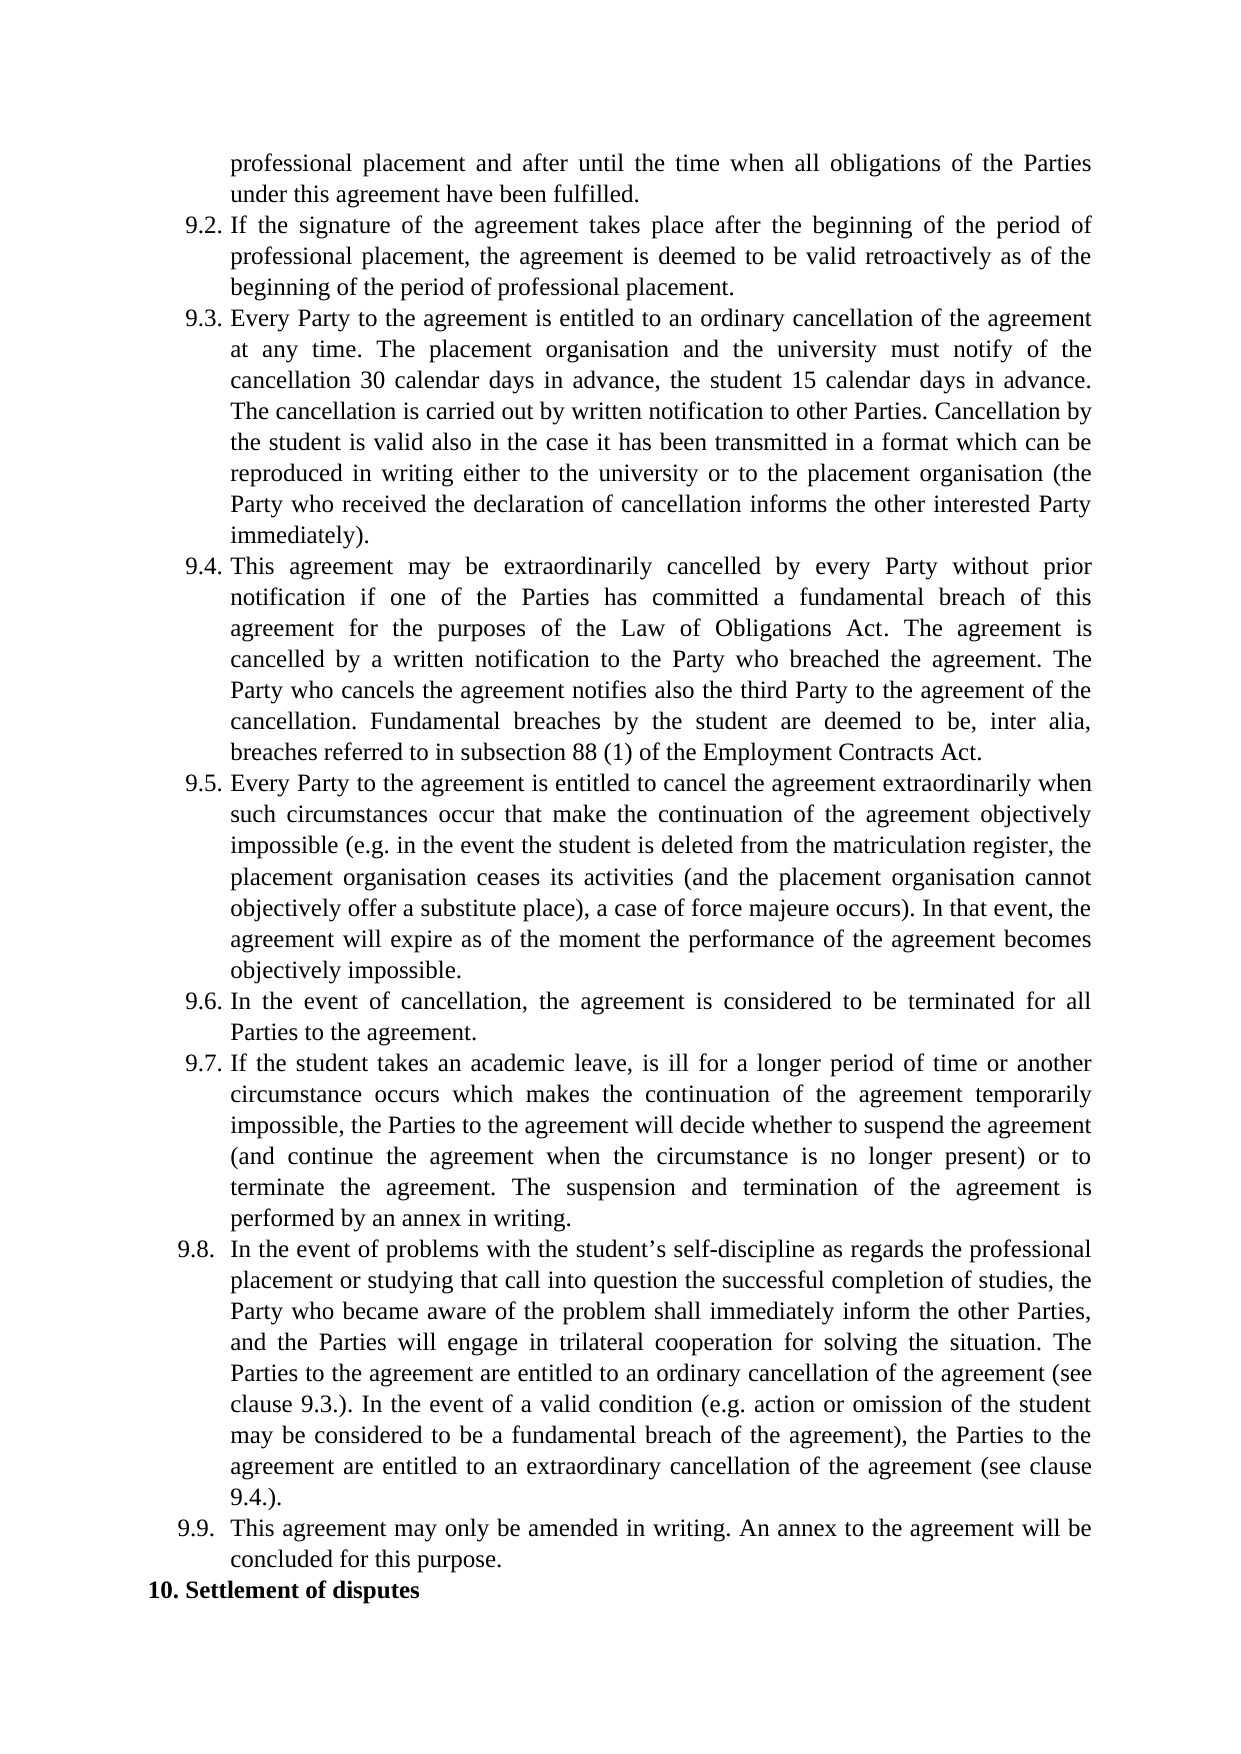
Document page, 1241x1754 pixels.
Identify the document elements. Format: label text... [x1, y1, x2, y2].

list This agreement may be extraordinarily cancelled by every Party without prior notification if one of the Parties has committed a fundamental breach of this agreement for the purposes of the Law of Obligations Act. The agreement is cancelled by a written notification to the Party who breached the agreement. The Party who cancels the agreement notifies also the third Party to the agreement of the cancellation. Fundamental breaches by the student are deemed to be, inter alia, breaches referred to in subsection 88 (1) of the Employment Contracts Act. [185, 551, 1093, 766]
list This agreement may only be amended in writing. An annex to the agreement will be concluded for this purpose. [177, 1513, 1093, 1573]
list Settlement of disputes [148, 1576, 1093, 1604]
list Every Party to the agreement is entitled to an ordinary cancellation of the agreement at any time. The placement organisation and the university must notify of the cancellation 30 calendar days in advance, the student 15 calendar days in advance. The cancellation is carried out by written notification to other Parties. Cancellation by the student is valid also in the case it has been transmitted in a format which can be reproduced in writing either to the university or to the placement organisation (the Party who received the declaration of cancellation informs the other interested Party immediately). [185, 303, 1093, 549]
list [185, 148, 1093, 207]
list If the signature of the agreement takes place after the beginning of the period of professional placement, the agreement is deemed to be valid retroactively as of the beginning of the period of professional placement. [185, 210, 1093, 301]
list In the event of problems with the student’s self-discipline as regards the professional placement or studying that call into question the successful completion of studies, the Party who became aware of the problem shall immediately inform the other Parties, and the Parties will engage in trilateral cooperation for solving the situation. The Parties to the agreement are entitled to an ordinary cancellation of the agreement (see clause 9.3.). In the event of a valid condition (e.g. action or omission of the student may be considered to be a fundamental breach of the agreement), the Parties to the agreement are entitled to an extraordinary cancellation of the agreement (see clause 9.4.). [177, 1234, 1093, 1511]
list If the student takes an academic leave, is ill for a longer period of time or another circumstance occurs which makes the continuation of the agreement temporarily impossible, the Parties to the agreement will decide whether to suspend the agreement (and continue the agreement when the circumstance is no longer present) or to terminate the agreement. The suspension and termination of the agreement is performed by an annex in writing. [185, 1048, 1093, 1232]
list In the event of cancellation, the agreement is considered to be terminated for all Parties to the agreement. [185, 986, 1093, 1046]
list Every Party to the agreement is entitled to cancel the agreement extraordinarily when such circumstances occur that make the continuation of the agreement objectively impossible (e.g. in the event the student is deleted from the matriculation register, the placement organisation ceases its activities (and the placement organisation cannot objectively offer a substitute place), a case of force majeure occurs). In that event, the agreement will expire as of the moment the performance of the agreement becomes objectively impossible. [185, 768, 1093, 983]
